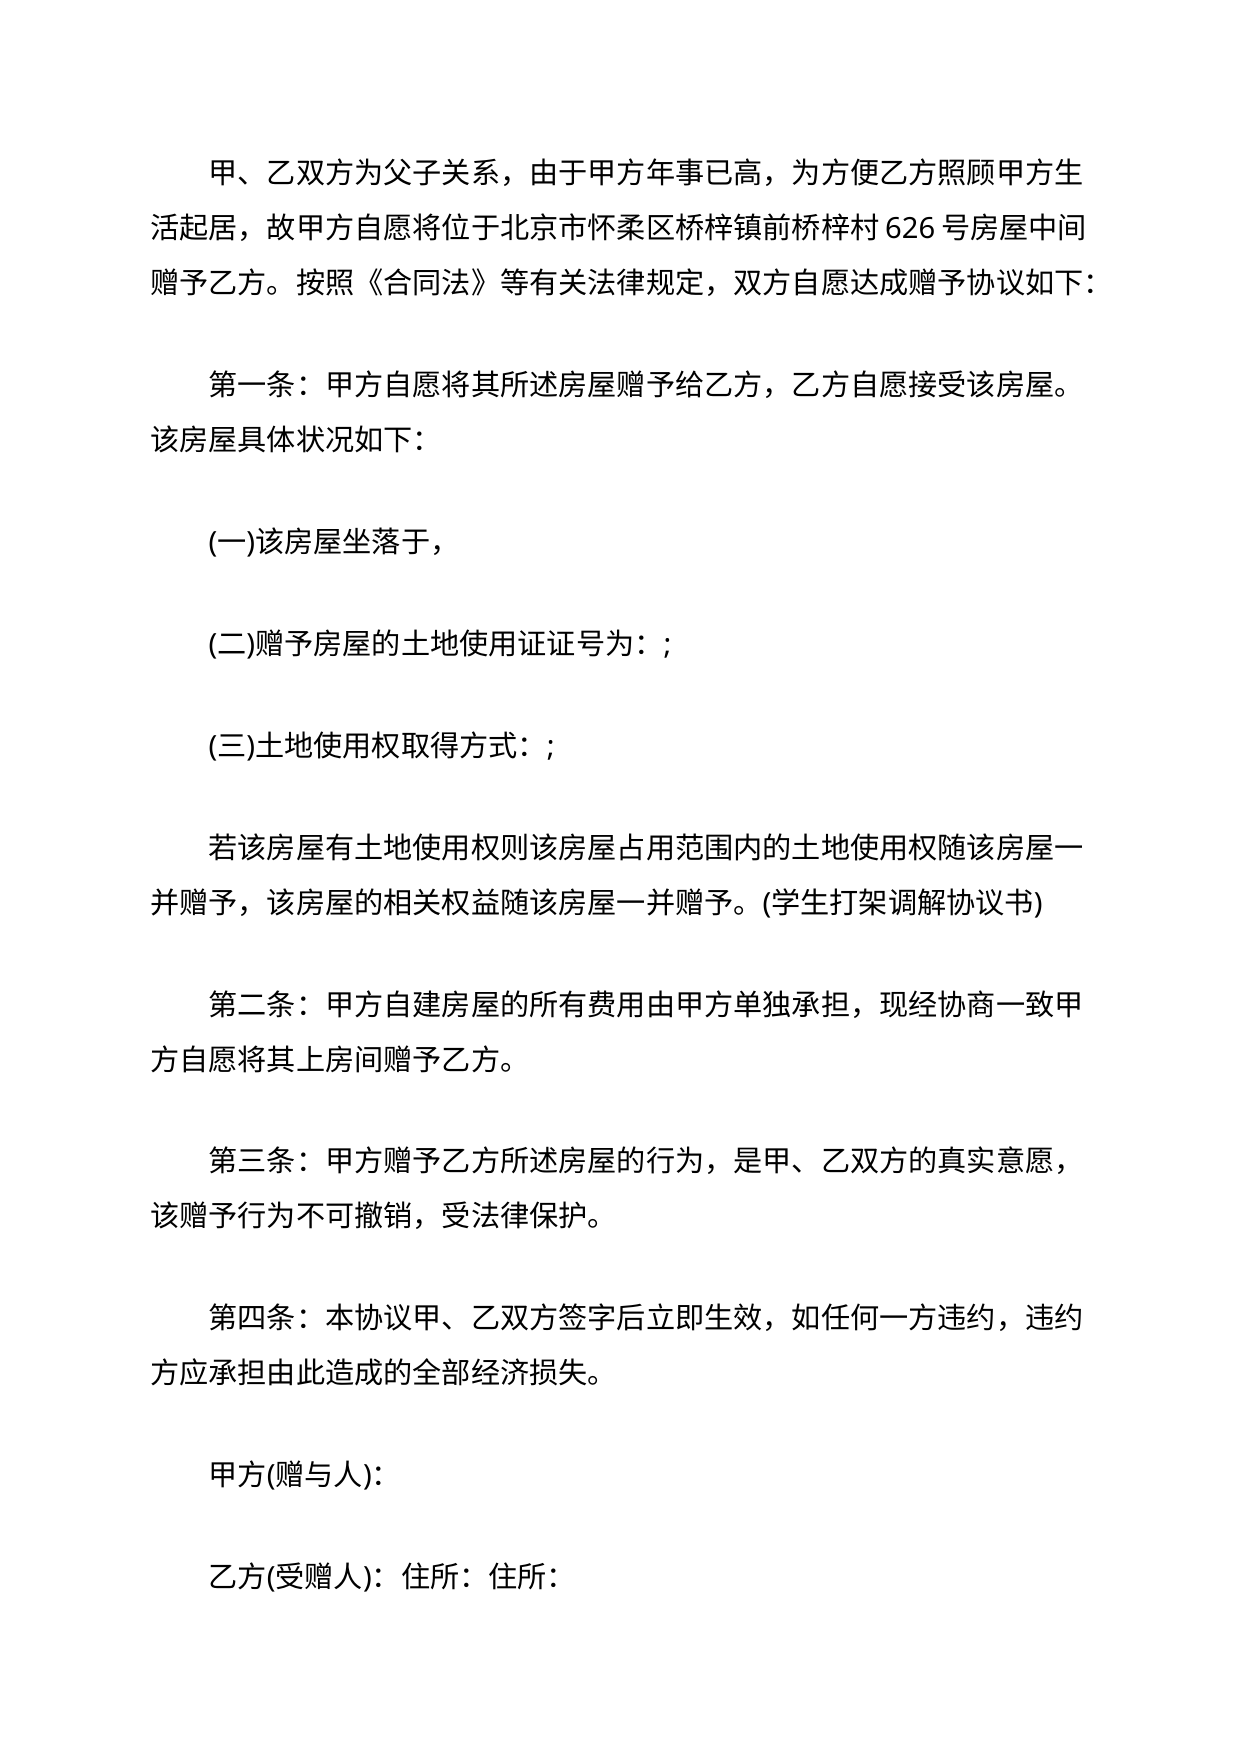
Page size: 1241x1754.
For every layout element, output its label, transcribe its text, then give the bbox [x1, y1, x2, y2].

text 第三条：甲方赠予乙方所述房屋的行为，是甲、乙双方的真实意愿，该赠予行为不可撤销，受法律保护。 [150, 1138, 1090, 1235]
text (一)该房屋坐落于， [150, 518, 1090, 561]
text 若该房屋有土地使用权则该房屋占用范围内的土地使用权随该房屋一并赠予，该房屋的相关权益随该房屋一并赠予。(学生打架调解协议书) [150, 824, 1090, 922]
text 甲、乙双方为父子关系，由于甲方年事已高，为方便乙方照顾甲方生活起居，故甲方自愿将位于北京市怀柔区桥梓镇前桥梓村626号房屋中间赠予乙方。按照《合同法》等有关法律规定，双方自愿达成赠予协议如下： [150, 150, 1090, 302]
text 甲方(赠与人)： [150, 1451, 1090, 1493]
text 第二条：甲方自建房屋的所有费用由甲方单独承担，现经协商一致甲方自愿将其上房间赠予乙方。 [150, 981, 1090, 1078]
text (二)赠予房屋的土地使用证证号为：; [150, 620, 1090, 663]
text (三)土地使用权取得方式：; [150, 722, 1090, 765]
text 乙方(受赠人)：住所：住所： [150, 1553, 1090, 1596]
text 第四条：本协议甲、乙双方签字后立即生效，如任何一方违约，违约方应承担由此造成的全部经济损失。 [150, 1294, 1090, 1392]
text 第一条：甲方自愿将其所述房屋赠予给乙方，乙方自愿接受该房屋。该房屋具体状况如下： [150, 362, 1090, 459]
